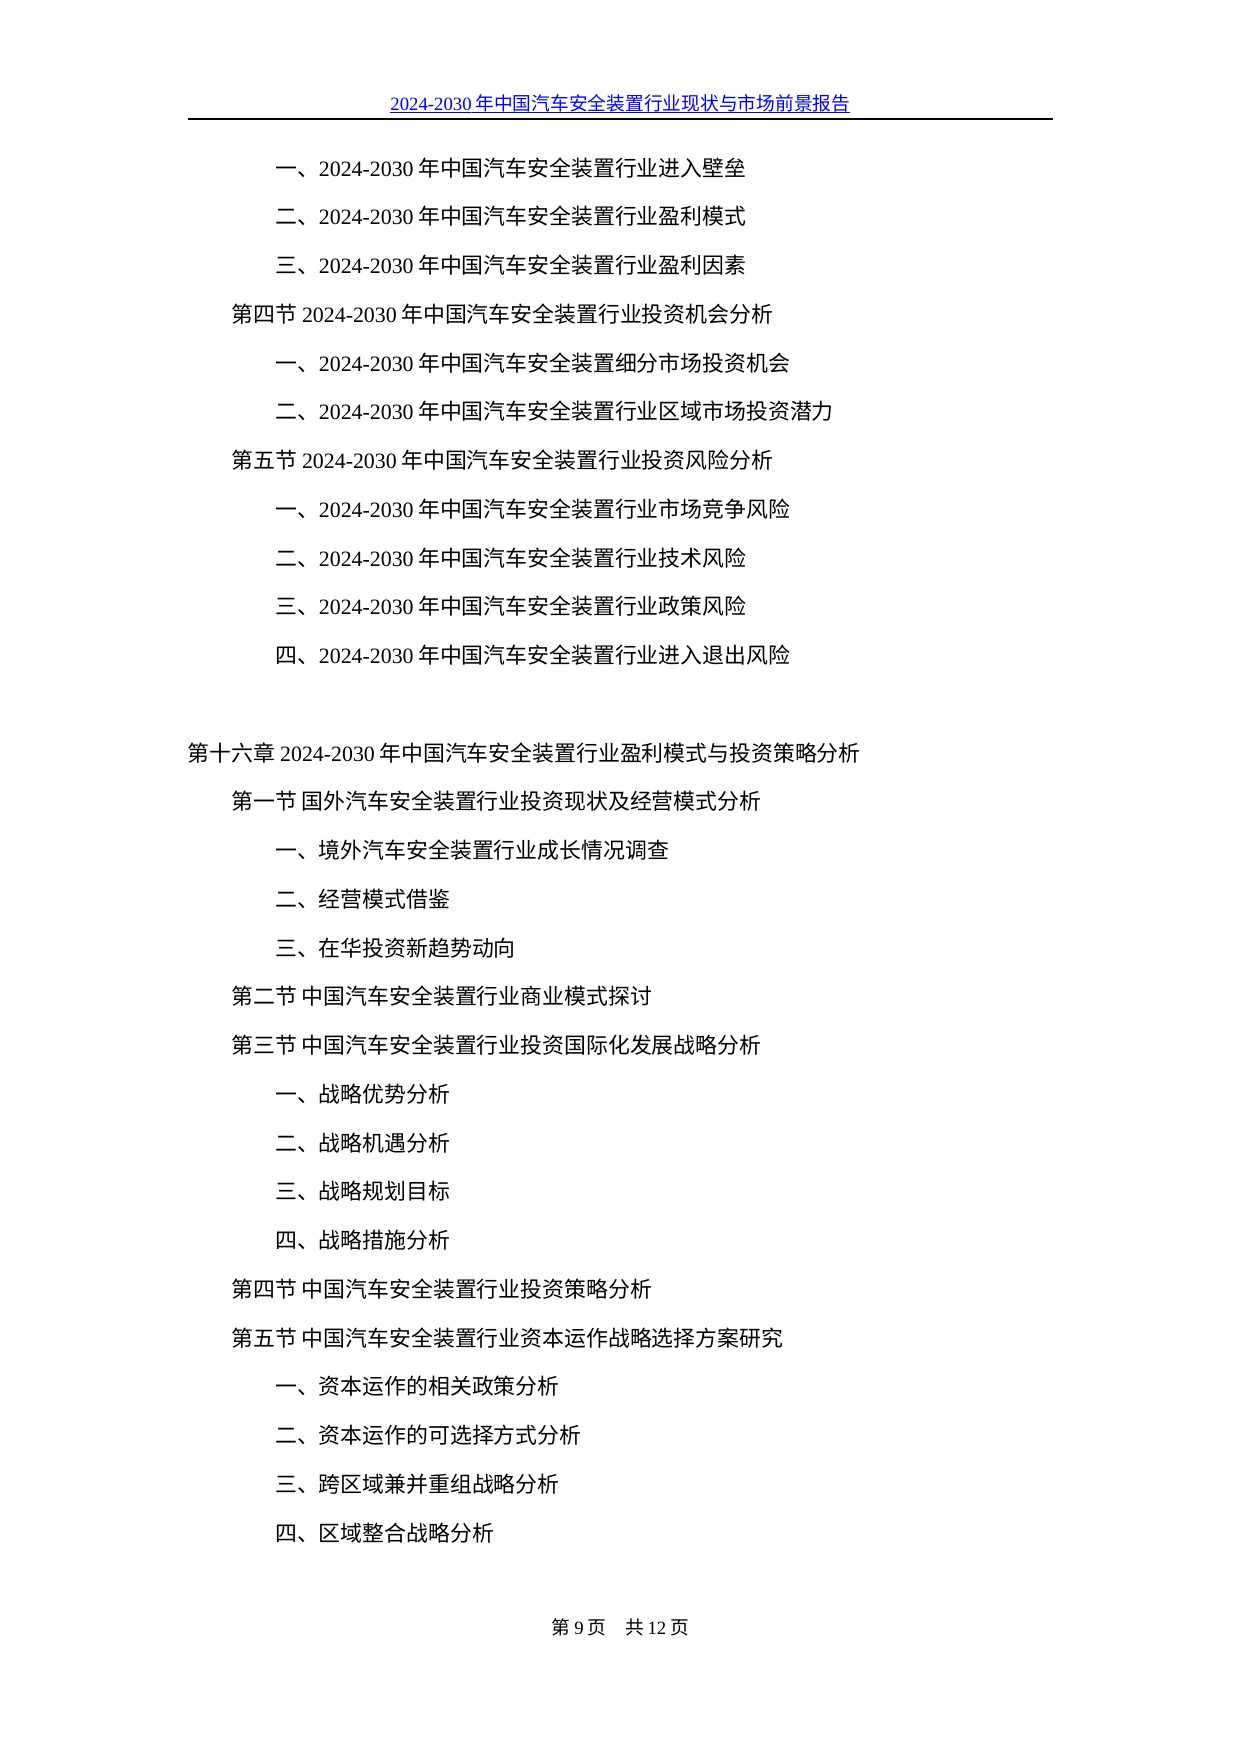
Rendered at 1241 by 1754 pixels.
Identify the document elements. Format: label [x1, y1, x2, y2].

text [187, 150, 1053, 1548]
